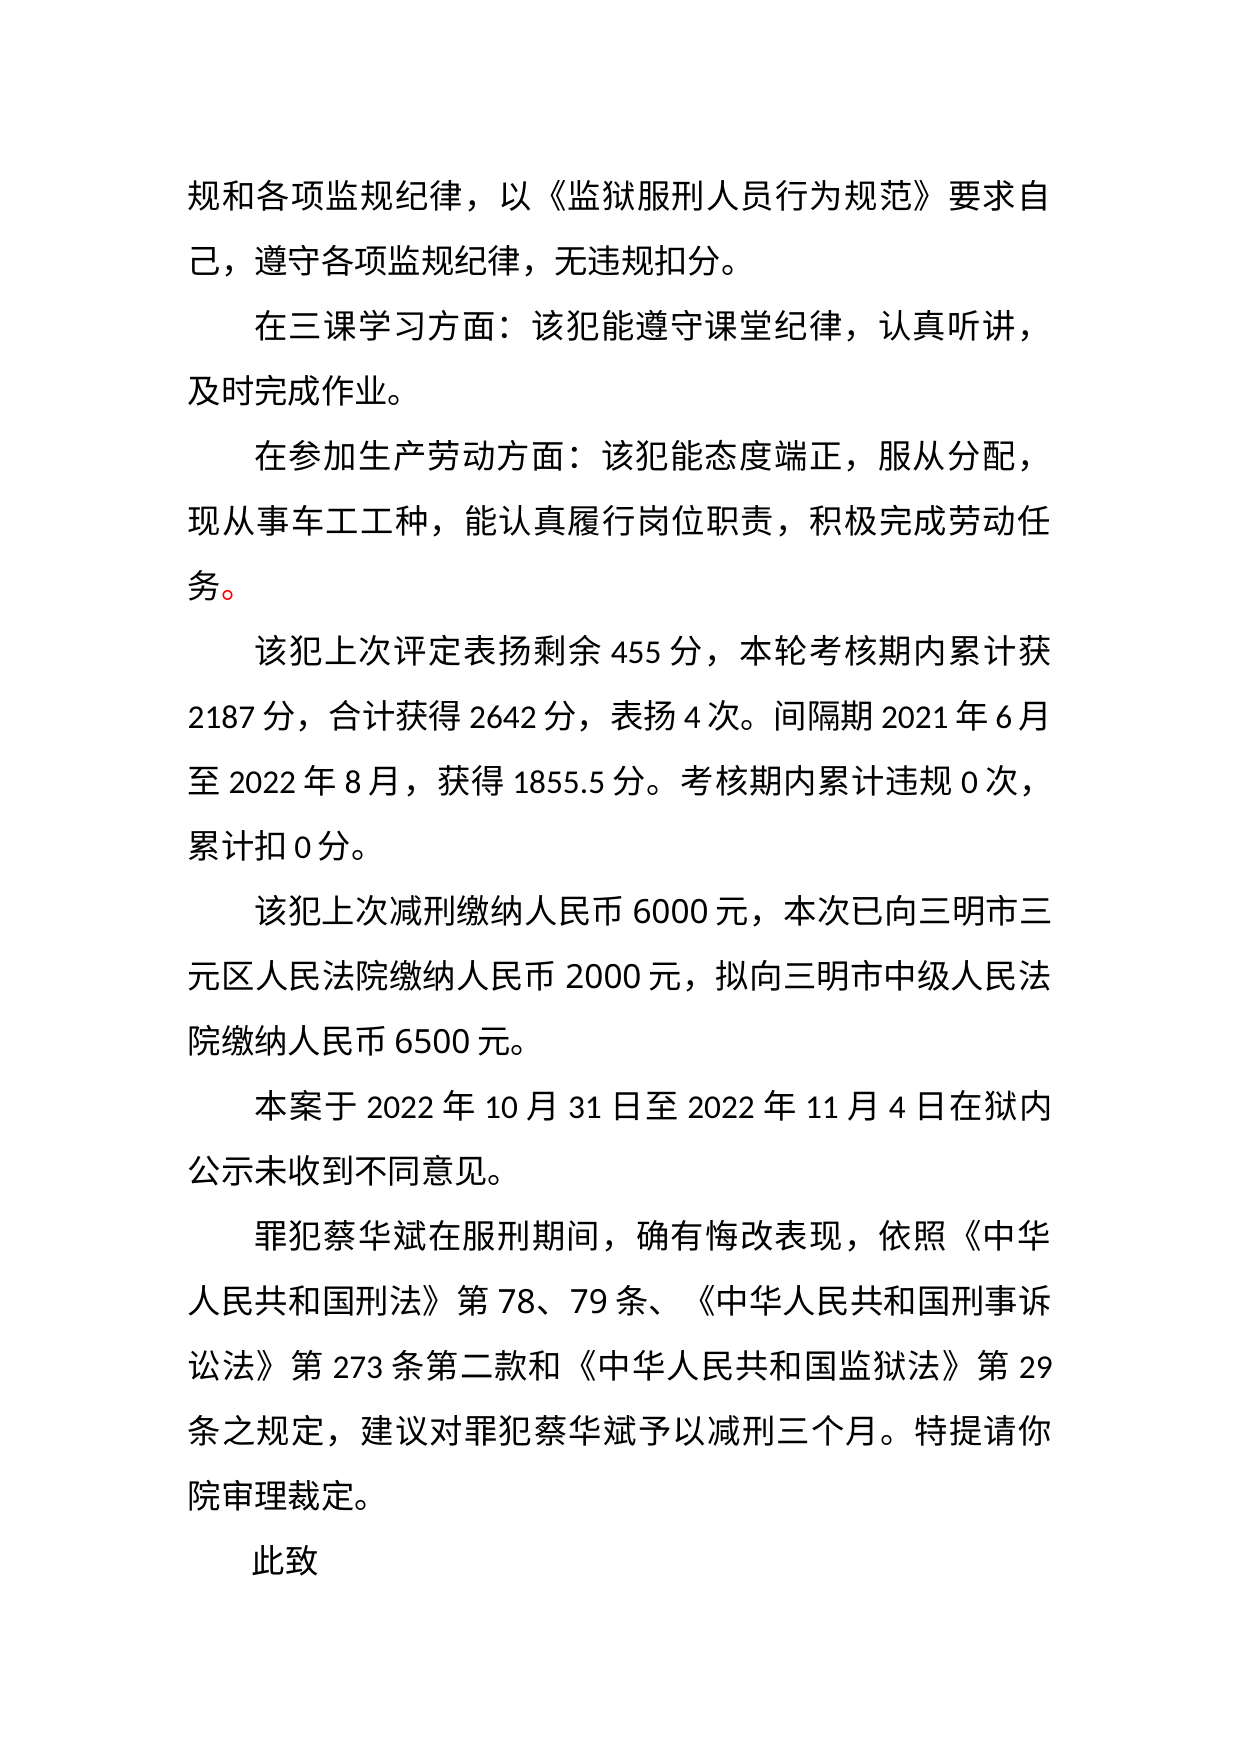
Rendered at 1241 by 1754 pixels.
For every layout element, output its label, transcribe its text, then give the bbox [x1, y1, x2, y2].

text 本案于2022年10月31日至2022年11月4日在狱内公示未收到不同意见。 [187, 1072, 1053, 1202]
text 在三课学习方面：该犯能遵守课堂纪律，认真听讲，及时完成作业。 [187, 292, 1053, 422]
text 该犯上次减刑缴纳人民币6000元，本次已向三明市三元区人民法院缴纳人民币2000元，拟向三明市中级人民法院缴纳人民币6500元。 [187, 877, 1053, 1072]
text 在参加生产劳动方面：该犯能态度端正，服从分配，现从事车工工种，能认真履行岗位职责，积极完成劳动任务。 [187, 422, 1053, 617]
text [187, 162, 1053, 292]
text 罪犯蔡华斌在服刑期间，确有悔改表现，依照《中华人民共和国刑法》第78、79条、《中华人民共和国刑事诉讼法》第273条第二款和《中华人民共和国监狱法》第29条之规定，建议对罪犯蔡华斌予以减刑三个月。特提请你院审理裁定。 [187, 1202, 1053, 1527]
text 此致 [187, 1527, 1058, 1592]
text 该犯上次评定表扬剩余455分，本轮考核期内累计获2187分，合计获得2642分，表扬4次。间隔期2021年6月至2022年8月，获得1855.5分。考核期内累计违规0次，累计扣0分。 [187, 617, 1053, 877]
